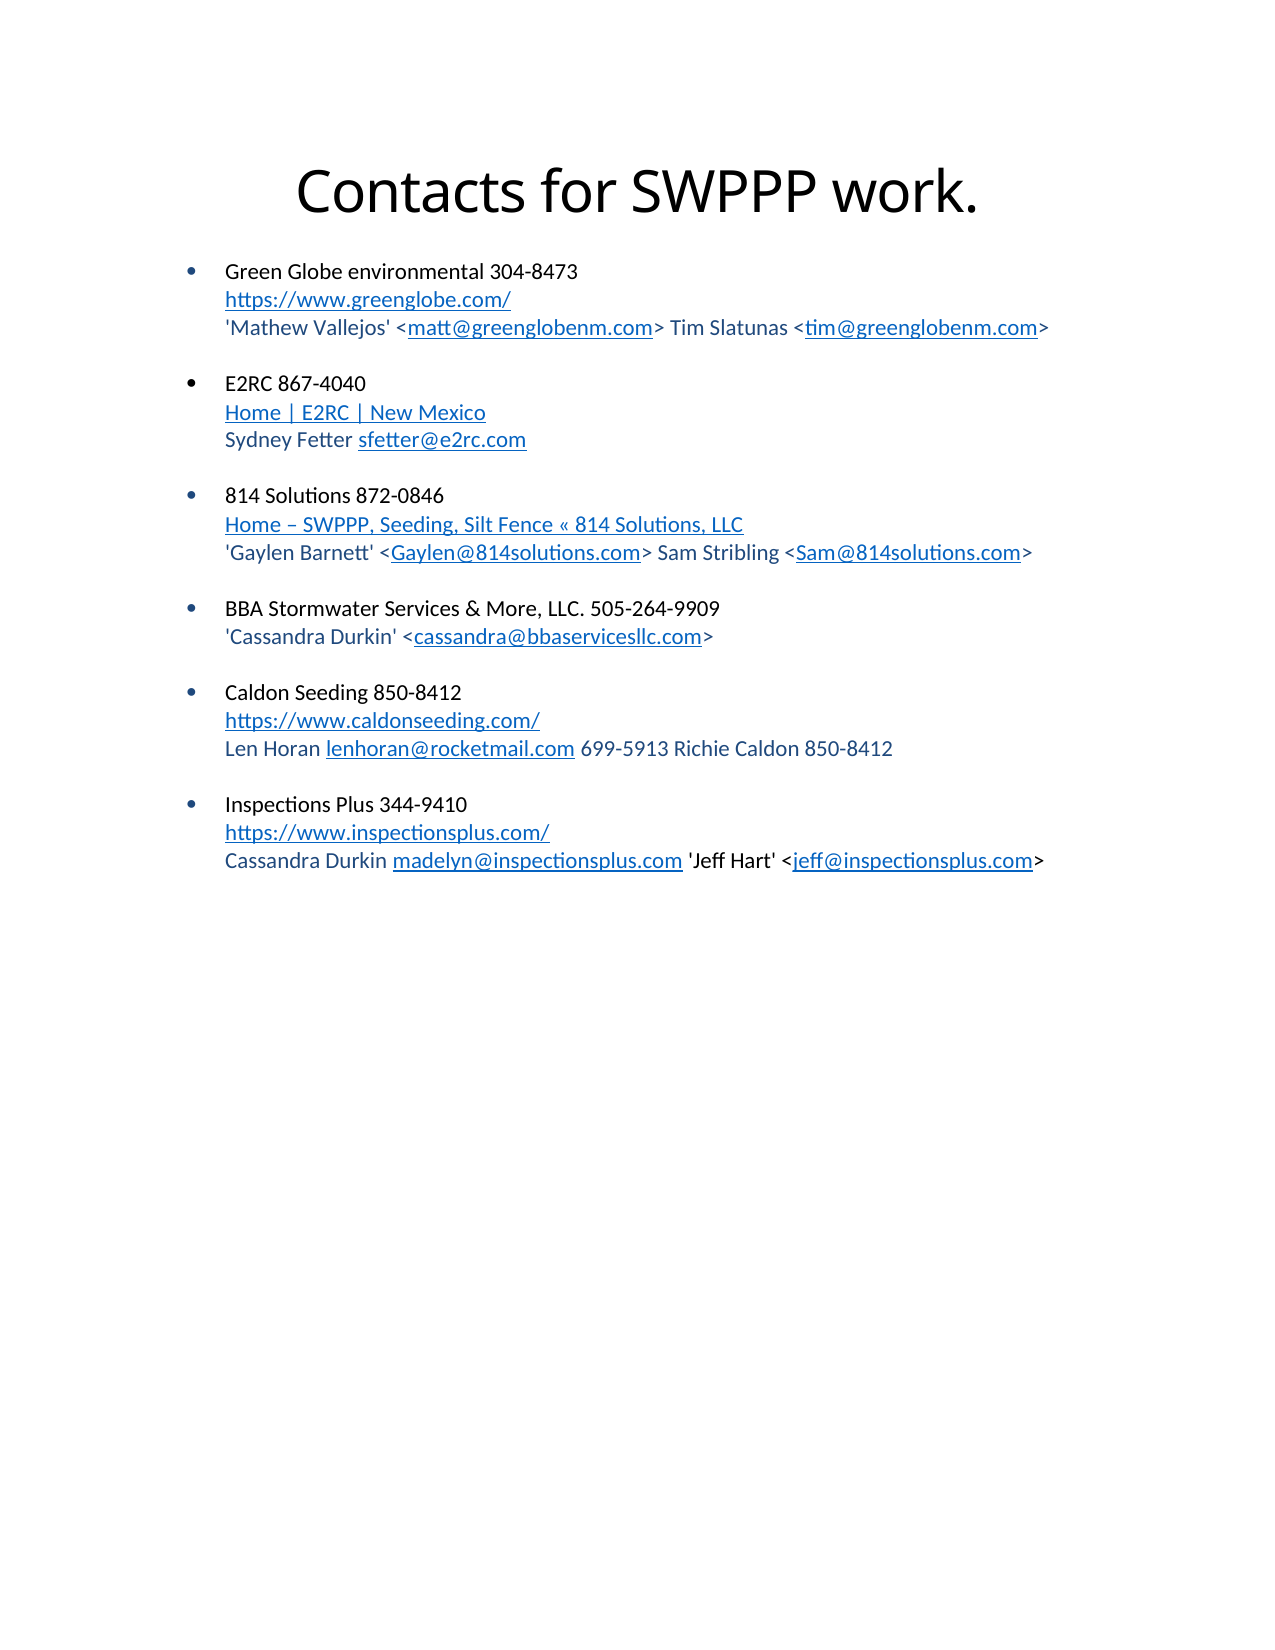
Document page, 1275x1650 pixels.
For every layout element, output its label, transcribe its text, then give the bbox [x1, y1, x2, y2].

title Contacts for SWPPP work. [150, 150, 1125, 229]
text 'Cassandra Durkin' <cassandra@bbaservicesllc.com> [150, 622, 1125, 650]
text https://www.inspectionsplus.com/ [150, 818, 1125, 846]
list Green Globe environmental 304-8473 [187, 257, 1125, 286]
text Home – SWPPP, Seeding, Silt Fence « 814 Solutions, LLC [150, 510, 1125, 538]
text Len Horan lenhoran@rocketmail.com 699-5913 Richie Caldon 850-8412 [225, 734, 1125, 762]
list BBA Stormwater Services & More, LLC. 505-264-9909 [187, 594, 1125, 622]
list 814 Solutions 872-0846 [187, 482, 1125, 510]
text Home | E2RC | New Mexico [150, 398, 1125, 426]
text https://www.greenglobe.com/ [150, 286, 1125, 313]
text 'Gaylen Barnett' <Gaylen@814solutions.com> Sam Stribling <Sam@814solutions.com> [150, 538, 1125, 566]
list E2RC 867-4040 [187, 369, 1125, 398]
text Cassandra Durkin madelyn@inspectionsplus.com 'Jeff Hart' <jeff@inspectionsplus.com> [150, 846, 1125, 874]
text 'Mathew Vallejos' <matt@greenglobenm.com> Tim Slatunas <tim@greenglobenm.com> [150, 313, 1125, 342]
text Sydney Fetter sfetter@e2rc.com [150, 426, 1125, 454]
text https://www.caldonseeding.com/ [225, 706, 1125, 734]
list Inspections Plus 344-9410 [187, 790, 1125, 818]
list Caldon Seeding 850-8412 [187, 678, 1125, 706]
